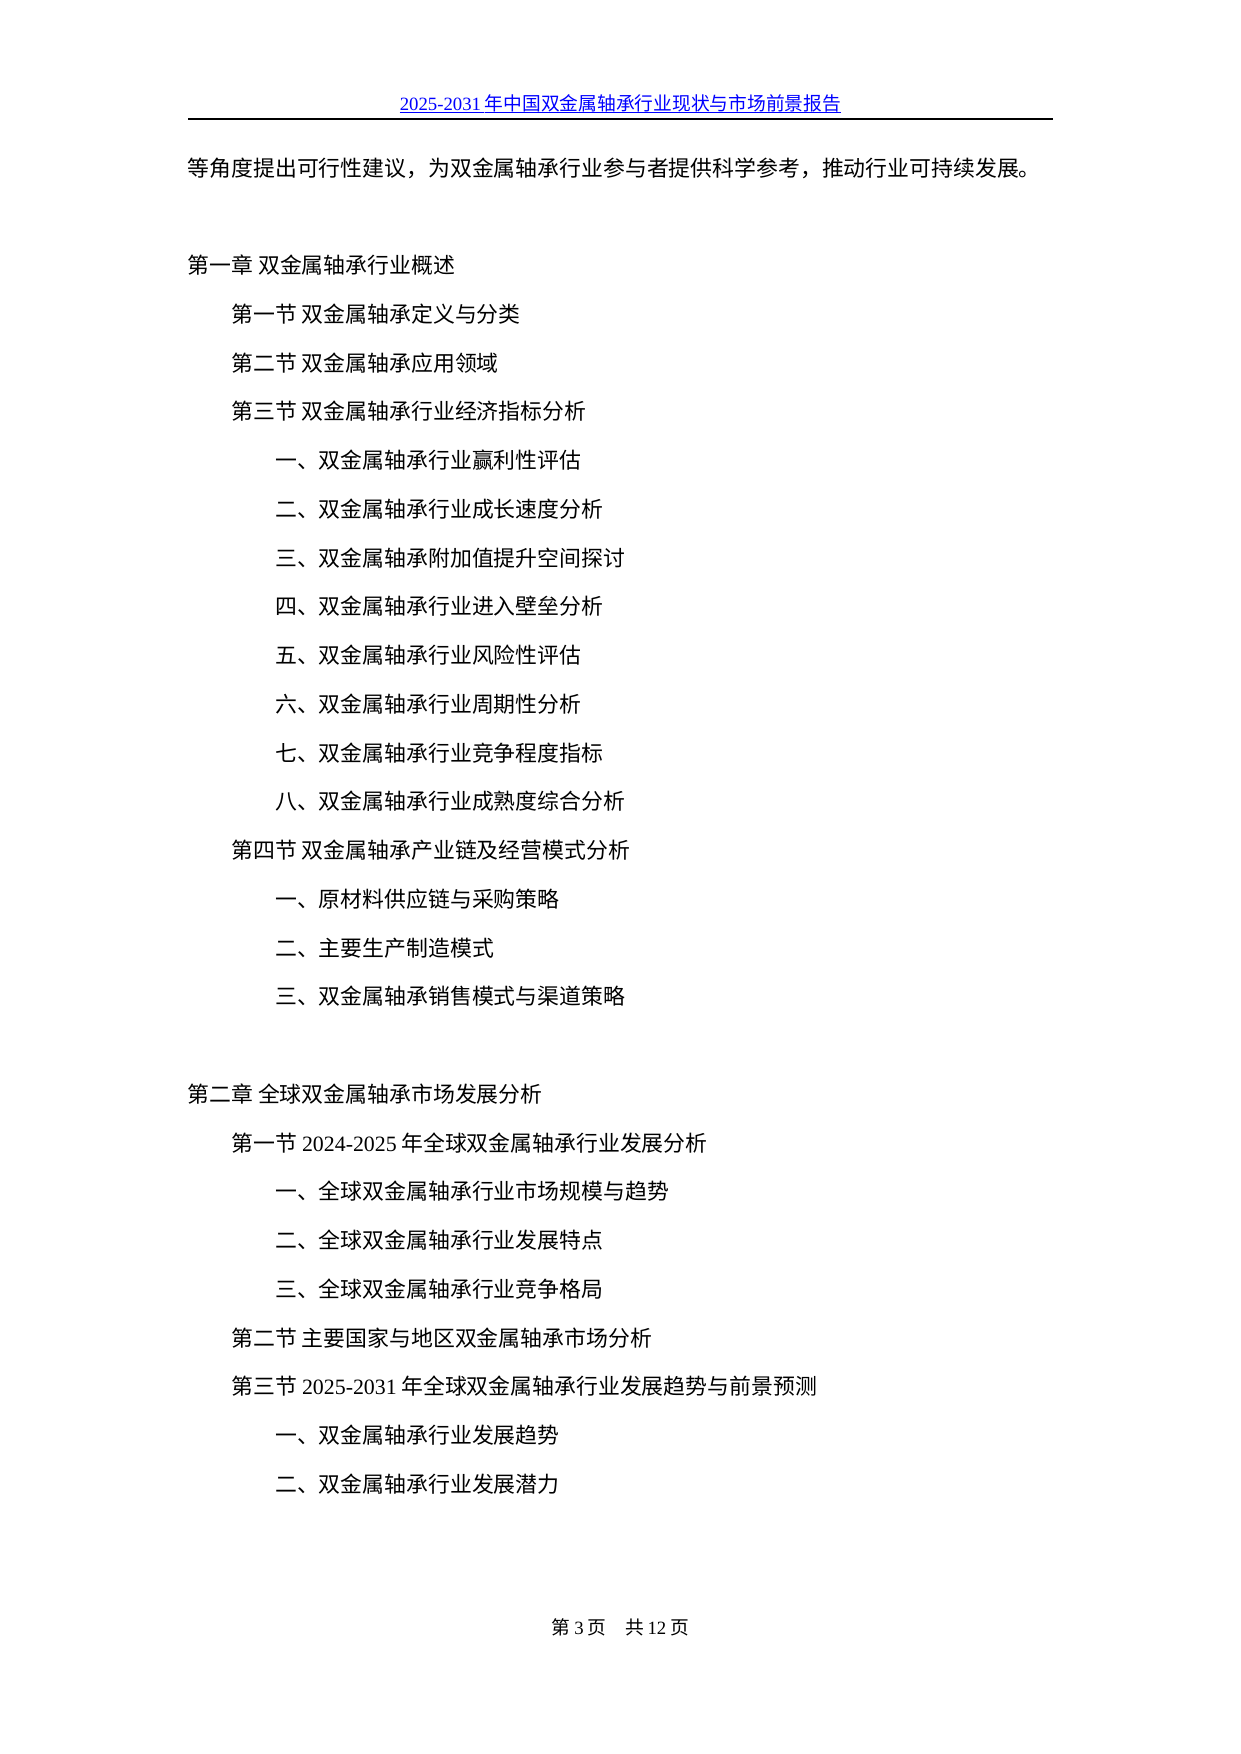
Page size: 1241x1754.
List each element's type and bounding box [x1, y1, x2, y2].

text [187, 150, 1053, 1499]
